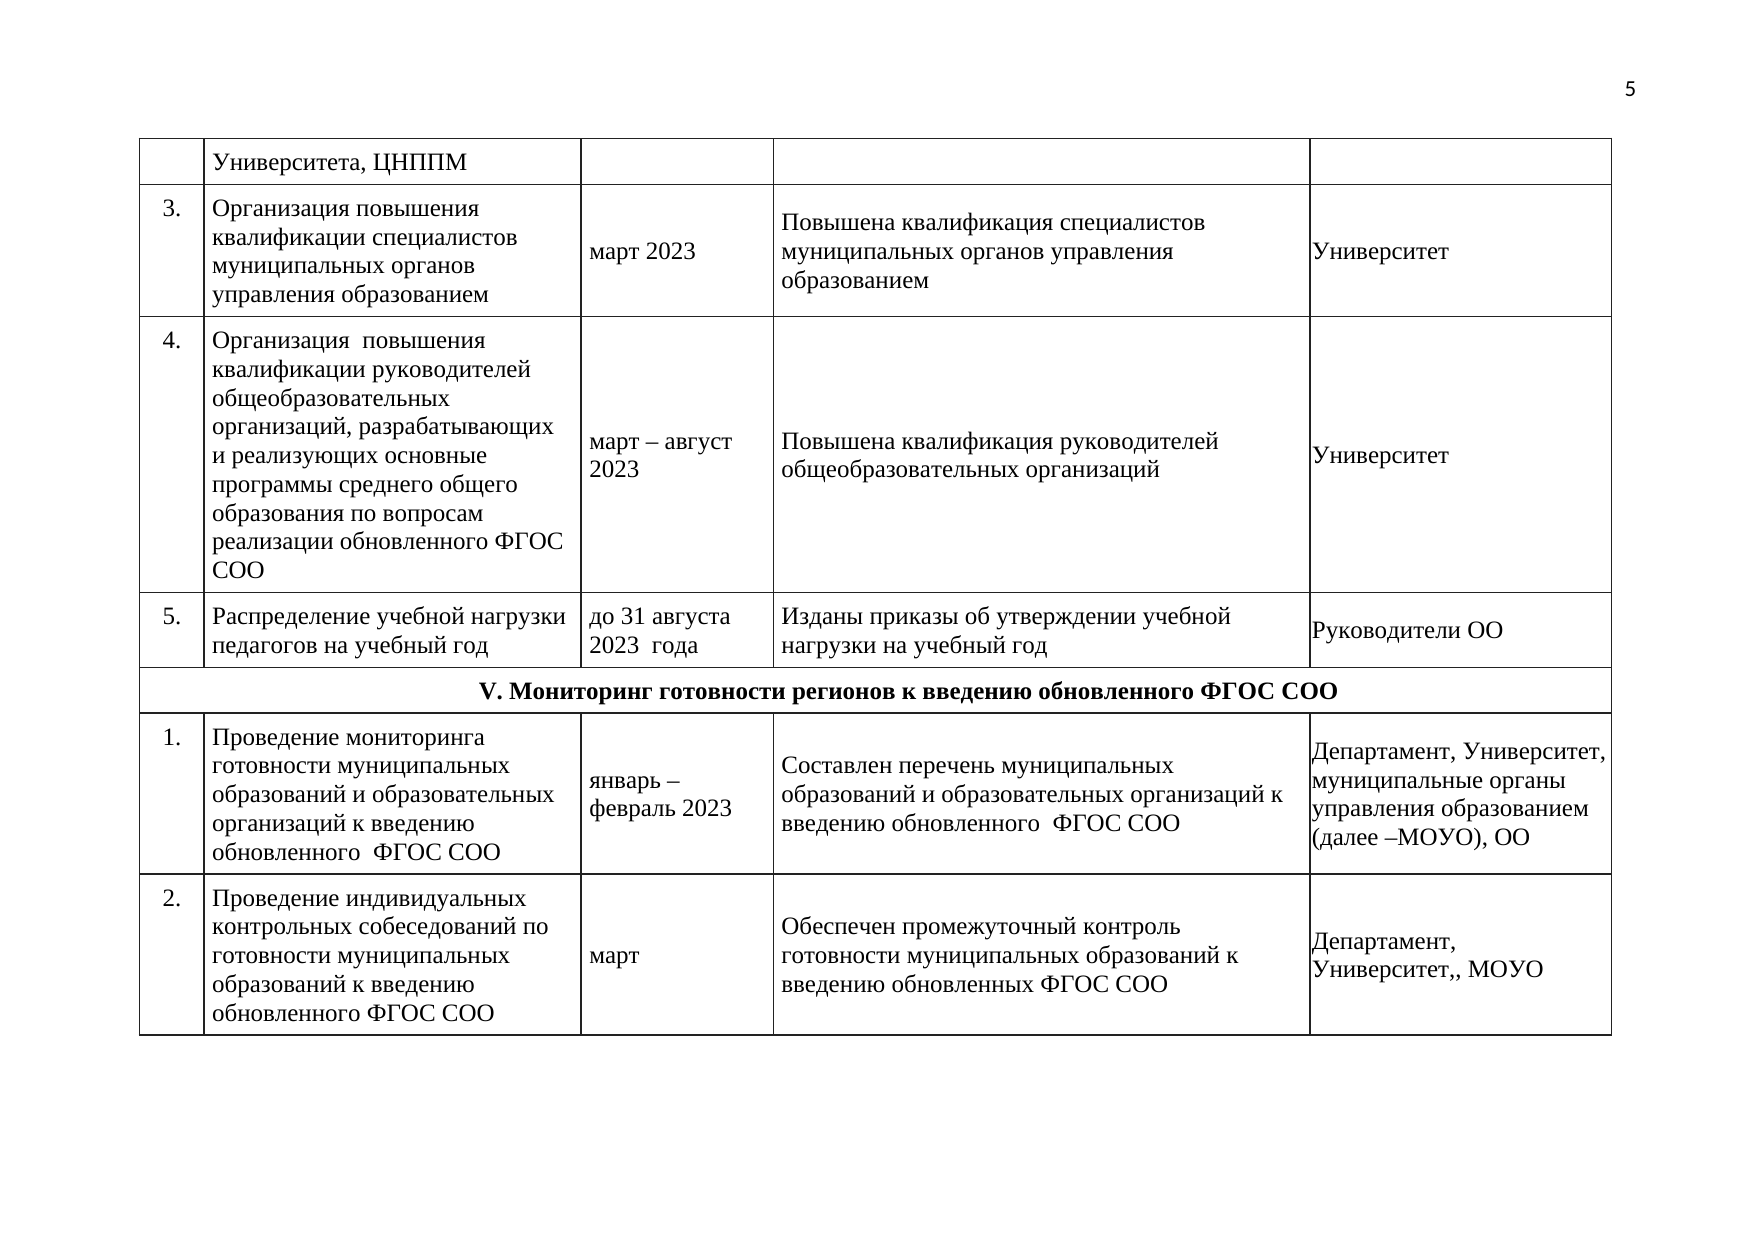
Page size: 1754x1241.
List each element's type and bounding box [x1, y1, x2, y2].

table_header [117, 130, 1634, 1043]
